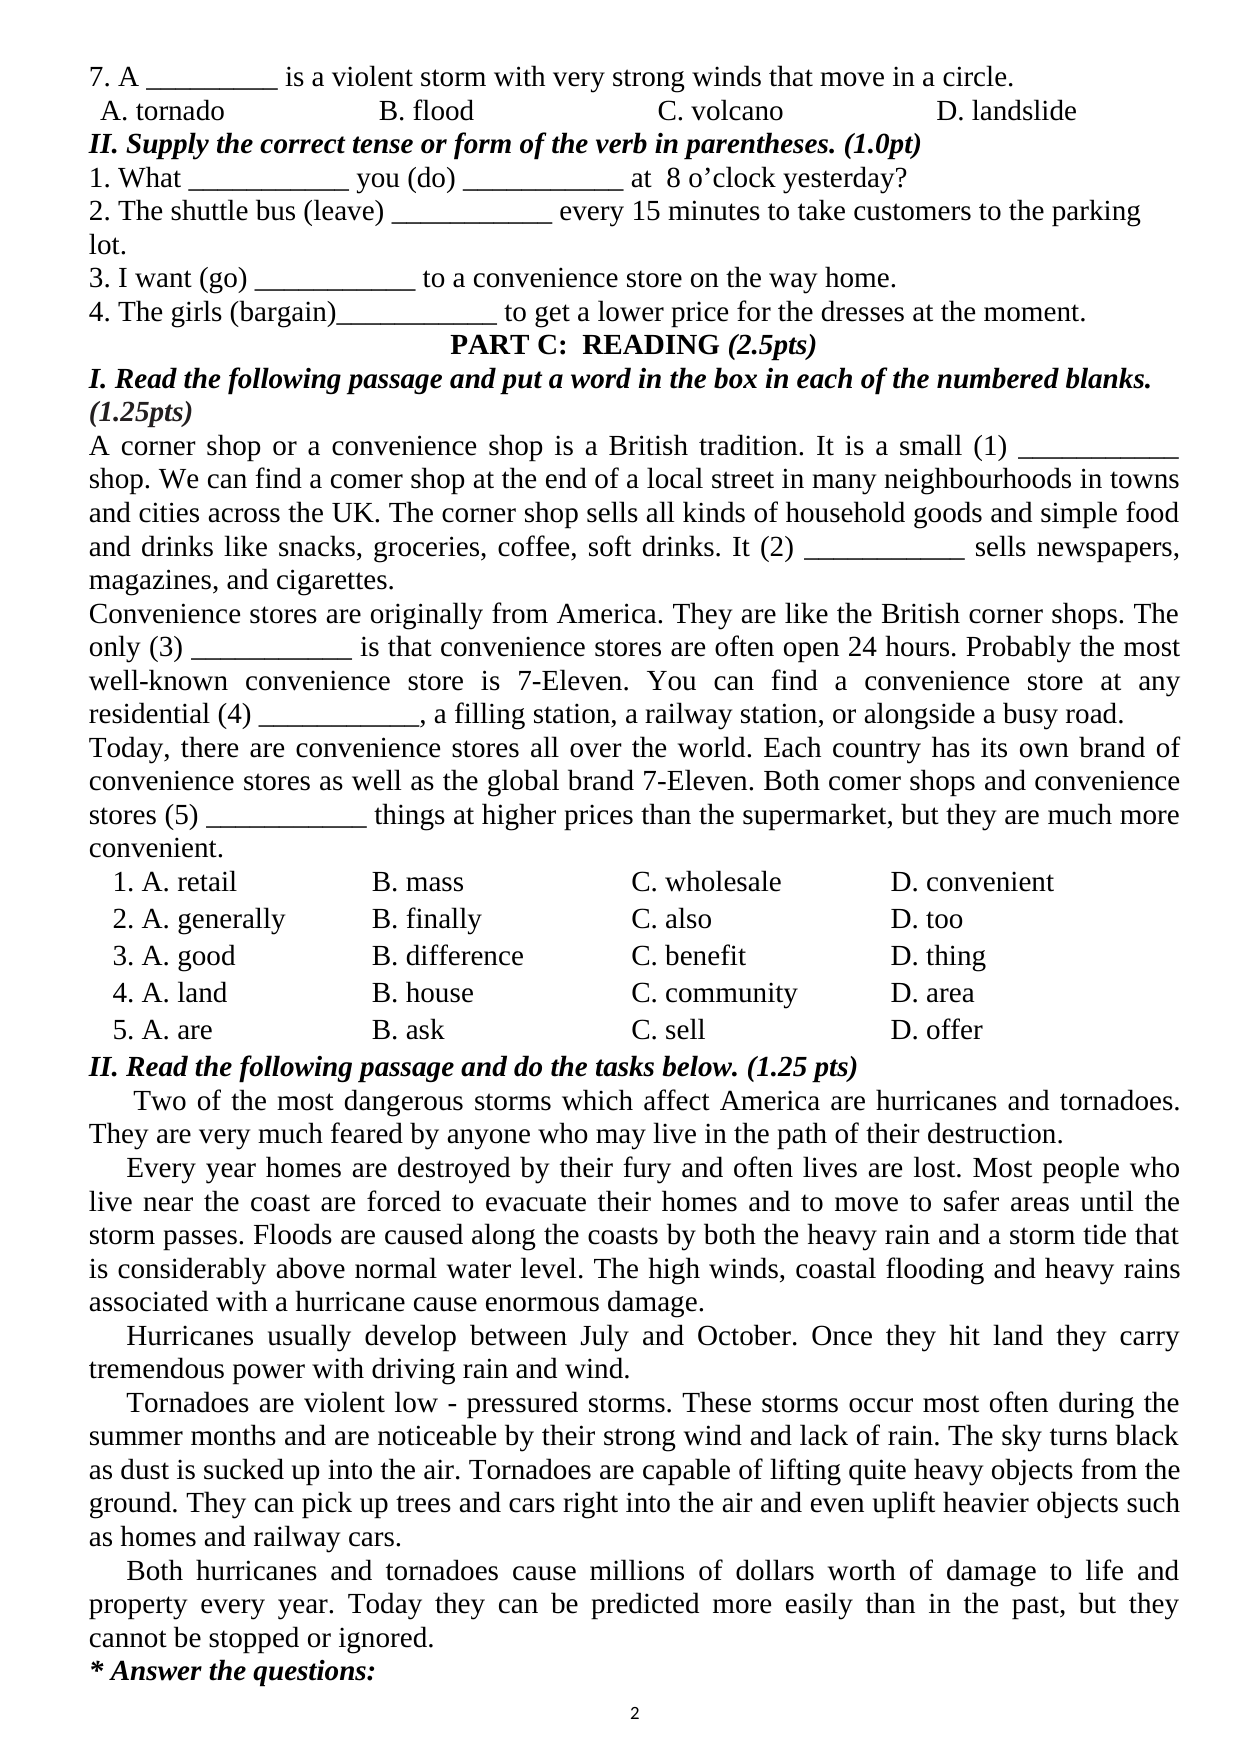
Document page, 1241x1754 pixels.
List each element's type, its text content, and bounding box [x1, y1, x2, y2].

table_cell 5. A. are [101, 1013, 360, 1049]
table_cell C. also [620, 901, 879, 938]
text Hurricanes usually develop between July and October. Once they hit land they carry tremendous power with driving rain and wind. [89, 1318, 1181, 1385]
text II. Supply the correct tense or form of the verb in parentheses. (1.0pt) [89, 126, 1181, 160]
table_cell D. thing [879, 938, 1138, 975]
table_header A. tornado [89, 93, 367, 126]
table_header D. landslide [925, 93, 1178, 126]
table_cell D. area [879, 975, 1138, 1012]
list 7. A _________ is a violent storm with very strong winds that move in a circle. [89, 59, 1181, 93]
text Every year homes are destroyed by their fury and often lives are lost. Most people who live near the coast are forced to evacuate their homes and to move to safer areas until the storm passes. Floods are caused along the coasts by both the heavy rain and a storm tide that is considerably above normal water level. The high winds, coastal flooding and heavy rains associated with a hurricane cause enormous damage. [89, 1150, 1181, 1318]
text PART C: READING (2.5pts) [89, 327, 1181, 361]
text 4. The girls (bargain)___________ to get a lower price for the dresses at the moment. [89, 294, 1181, 327]
table_cell B. ask [360, 1013, 620, 1049]
text 2. The shuttle bus (leave) ___________ every 15 minutes to take customers to the parking lot. [89, 193, 1181, 260]
text 3. I want (go) ___________ to a convenience store on the way home. [89, 260, 1181, 294]
table_cell 3. A. good [101, 938, 360, 975]
table_cell B. house [360, 975, 620, 1012]
text Today, there are convenience stores all over the world. Each country has its own brand of convenience stores as well as the global brand 7-Eleven. Both comer shops and convenience stores (5) ___________ things at higher prices than the supermarket, but they are much more convenient. [89, 730, 1181, 864]
text Tornadoes are violent low - pressured storms. These storms occur most often during the summer months and are noticeable by their strong wind and lack of rain. The sky turns black as dust is sucked up into the air. Tornadoes are capable of lifting quite heavy objects from the ground. They can pick up trees and cars right into the air and even uplift heavier objects such as homes and railway cars. [89, 1385, 1181, 1553]
text II. Read the following passage and do the tasks below. (1.25 pts) [89, 1049, 1181, 1083]
table_header C. wholesale [620, 864, 879, 901]
table_cell B. finally [360, 901, 620, 938]
table_header C. volcano [646, 93, 925, 126]
table_cell C. sell [620, 1013, 879, 1049]
text I. Read the following passage and put a word in the box in each of the numbered blanks. (1.25pts) [89, 361, 1181, 428]
table_cell 2. A. generally [101, 901, 360, 938]
text Convenience stores are originally from America. They are like the British corner shops. The only (3) ___________ is that convenience stores are often open 24 hours. Probably the most well-known convenience store is 7-Eleven. You can find a convenience store at any residential (4) ___________, a filling station, a railway station, or alongside a busy road. [89, 596, 1181, 730]
text Both hurricanes and tornadoes cause millions of dollars worth of damage to life and property every year. Today they can be predicted more easily than in the past, but they cannot be stopped or ignored. [89, 1553, 1181, 1653]
table_cell C. community [620, 975, 879, 1012]
table_cell 4. A. land [101, 975, 360, 1012]
table_cell C. benefit [620, 938, 879, 975]
table_header B. flood [367, 93, 646, 126]
table_cell B. difference [360, 938, 620, 975]
table_cell D. too [879, 901, 1138, 938]
text Two of the most dangerous storms which affect America are hurricanes and tornadoes. They are very much feared by anyone who may live in the path of their destruction. [89, 1083, 1181, 1150]
table_header D. convenient [879, 864, 1138, 901]
table_header 1. A. retail [101, 864, 360, 901]
text A corner shop or a convenience shop is a British tradition. It is a small (1) ___________ shop. We can find a comer shop at the end of a local street in many neighbourhoods in towns and cities across the UK. The corner shop sells all kinds of household goods and simple food and drinks like snacks, groceries, coffee, soft drinks. It (2) ___________ sells newspapers, magazines, and cigarettes. [89, 428, 1181, 596]
text 1. What ___________ you (do) ___________ at 8 o’clock yesterday? [89, 160, 1181, 193]
text * Answer the questions: [89, 1653, 1181, 1687]
table_header B. mass [360, 864, 620, 901]
table_cell D. offer [879, 1013, 1138, 1049]
